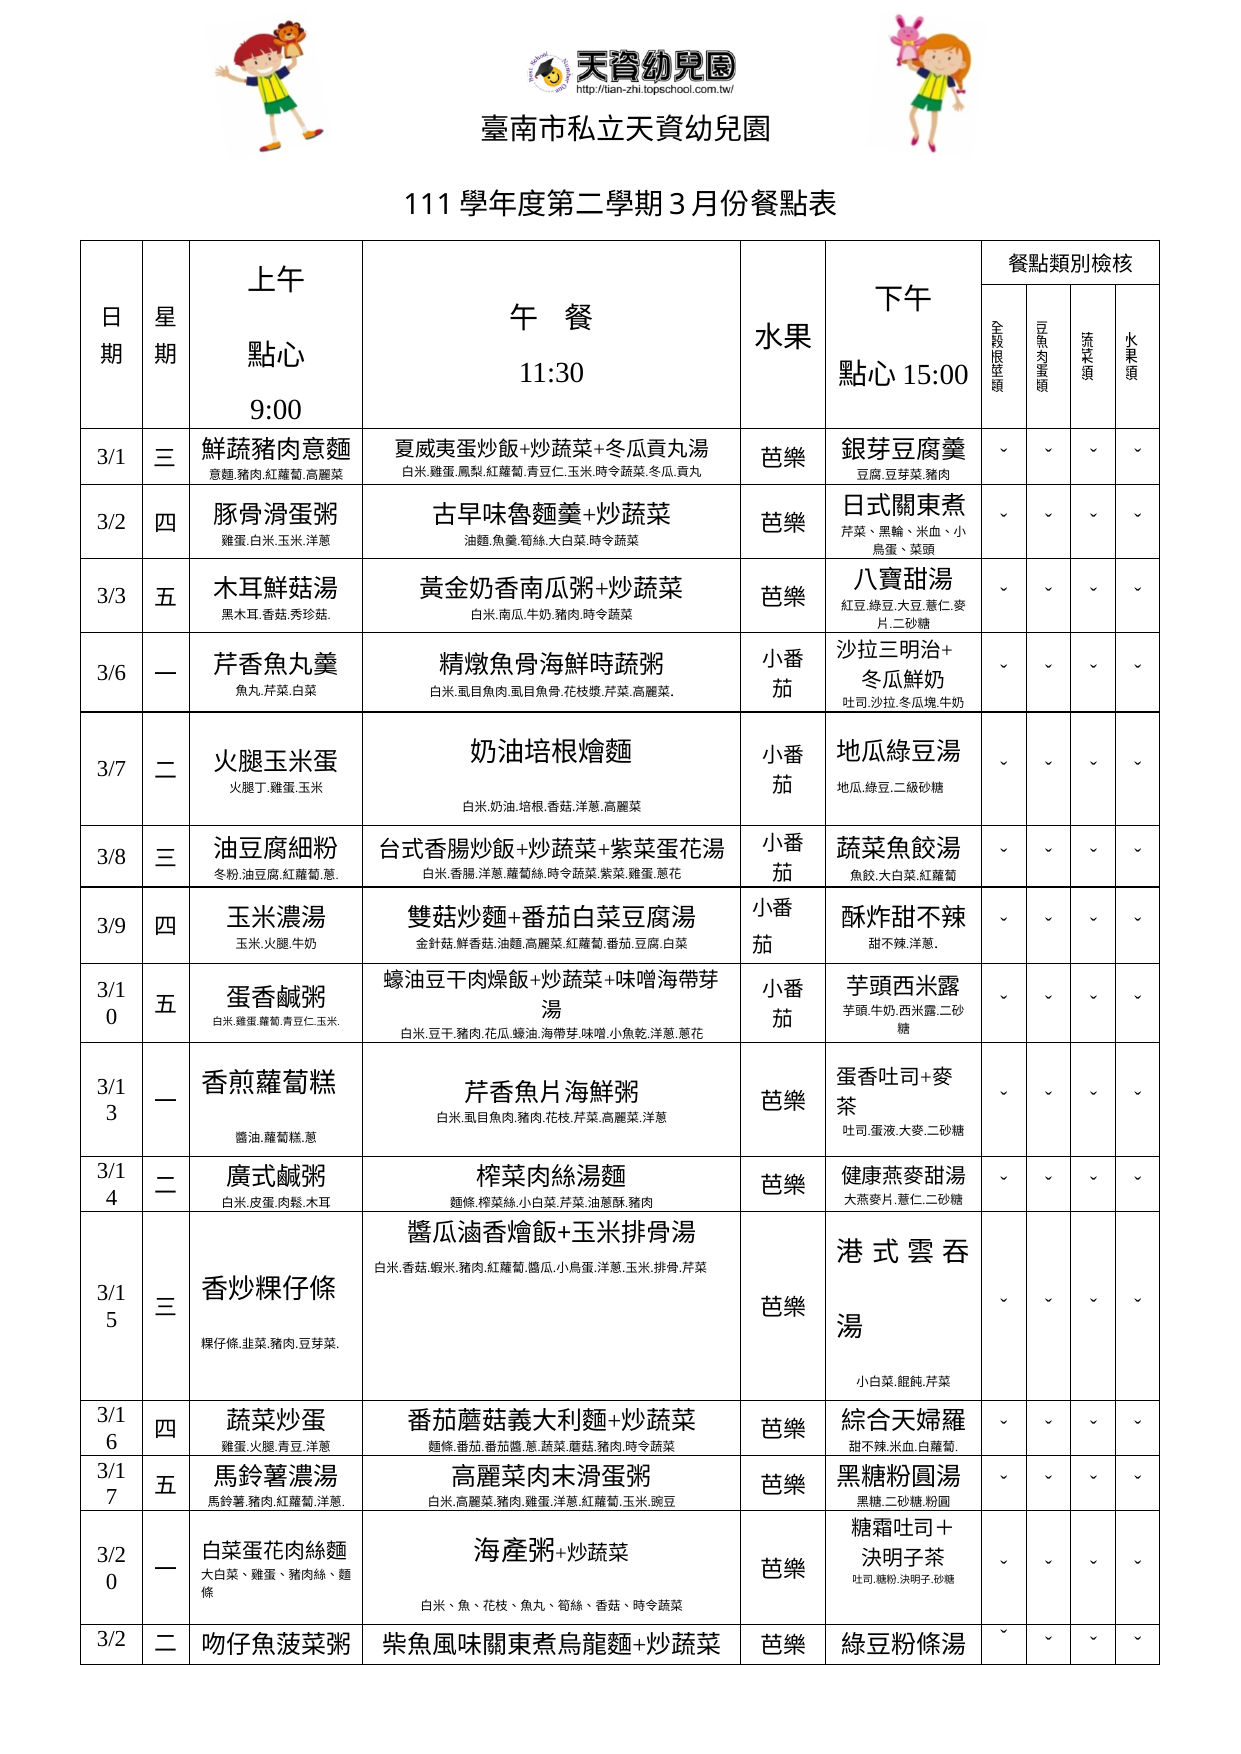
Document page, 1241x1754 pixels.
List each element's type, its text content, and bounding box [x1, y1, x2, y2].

table_cell 海產粥+炒蔬菜 白米、魚、花枝、魚丸、筍絲、香菇、時令蔬菜 [363, 1511, 740, 1624]
table_cell 芭樂 [741, 1401, 825, 1455]
table_cell 一 [143, 1043, 189, 1156]
table_cell 3/16 [81, 1401, 142, 1455]
table_cell ˇ [982, 1625, 1026, 1663]
table_cell 芋頭西米露 芋頭.牛奶.西米露.二砂糖 [826, 964, 981, 1042]
table_cell ˇ [1116, 1157, 1159, 1211]
table_cell 沙拉三明治+ 冬瓜鮮奶 吐司.沙拉.冬瓜塊.牛奶 [826, 633, 981, 711]
table_cell ˇ [982, 1456, 1026, 1510]
table_cell 3/21 [81, 1625, 142, 1663]
table_cell 奶油培根燴麵 白米.奶油.培根.香菇.洋蔥.高麗菜 [363, 713, 740, 825]
picture [205, 9, 332, 160]
table_cell 芭樂 [741, 1212, 825, 1399]
table_cell 芭樂 [741, 429, 825, 483]
table_cell 芭樂 [741, 485, 825, 558]
table_header 日期 [81, 241, 142, 428]
table_cell 二 [143, 713, 189, 825]
picture [866, 11, 987, 158]
table_cell 小番茄 [741, 888, 825, 962]
table_cell 油豆腐細粉 冬粉.油豆腐.紅蘿蔔.蔥. [190, 826, 362, 886]
table_cell ˇ [1116, 485, 1159, 558]
table_cell 綜合天婦羅 甜不辣.米血.白蘿蔔. [826, 1401, 981, 1455]
table_cell ˇ [1027, 888, 1070, 962]
table_cell 蛋香鹹粥 白米.雞蛋.蘿蔔.青豆仁.玉米. [190, 964, 362, 1042]
table_cell 五 [143, 964, 189, 1042]
table_cell 榨菜肉絲湯麵 麵條.榨菜絲.小白菜.芹菜.油蔥酥.豬肉 [363, 1157, 740, 1211]
table_cell 小番茄 [741, 964, 825, 1042]
table_cell 3/6 [81, 633, 142, 711]
table_cell ˇ [1027, 1212, 1070, 1399]
table_cell 芭樂 [741, 1456, 825, 1510]
table_cell ˇ [982, 888, 1026, 962]
table_cell 香煎蘿蔔糕 醬油.蘿蔔糕.蔥 [190, 1043, 362, 1156]
table_cell 芹香魚片海鮮粥 白米.虱目魚肉.豬肉.花枝.芹菜.高麗菜.洋蔥 [363, 1043, 740, 1156]
table_cell 小番茄 [741, 826, 825, 886]
table_cell 3/17 [81, 1456, 142, 1510]
table_cell ˇ [982, 1511, 1026, 1624]
table_cell 番茄蘑菇義大利麵+炒蔬菜 麵條.番茄.番茄醬.蔥.蔬菜.蘑菇.豬肉.時令蔬菜 [363, 1401, 740, 1455]
table_cell ˇ [1071, 559, 1115, 632]
table_cell 木耳鮮菇湯 黑木耳.香菇.秀珍菇. [190, 559, 362, 632]
table_cell ˇ [1027, 429, 1070, 483]
table_header 星期 [143, 241, 189, 428]
table_cell 一 [143, 1511, 189, 1624]
table_cell ˇ [1116, 633, 1159, 711]
table_cell 鮮蔬豬肉意麵 意麵.豬肉.紅蘿蔔.高麗菜 [190, 429, 362, 483]
table_header 下午 點心15:00 [826, 241, 981, 428]
table_cell ˇ [1027, 1511, 1070, 1624]
table_cell 古早味魯麵羹+炒蔬菜 油麵.魚羹.筍絲.大白菜.時令蔬菜 [363, 485, 740, 558]
table_cell 白菜蛋花肉絲麵 大白菜、雞蛋、豬肉絲、麵條 [190, 1511, 362, 1624]
table_cell ˇ [1116, 713, 1159, 825]
table_cell 蔬菜類 [1071, 285, 1115, 428]
table_cell ˇ [1116, 429, 1159, 483]
table_cell 芭樂 [741, 1511, 825, 1624]
table_cell 小番茄 [741, 713, 825, 825]
table_cell 全榖根莖類 [982, 285, 1026, 428]
text 臺南市私立天資幼兒園 [75, 89, 1165, 164]
table_cell 芭樂 [741, 1157, 825, 1211]
table_cell 3/1 [81, 429, 142, 483]
table_cell ˇ [1116, 964, 1159, 1042]
table_cell ˇ [1071, 1456, 1115, 1510]
table_cell 四 [143, 888, 189, 962]
table_cell 香炒粿仔條 粿仔條.韭菜.豬肉.豆芽菜. [190, 1212, 362, 1399]
table_header 午 餐 11:30 [363, 241, 740, 428]
table_cell 3/9 [81, 888, 142, 962]
table_cell ˇ [1116, 1511, 1159, 1624]
table_cell ˇ [982, 1043, 1026, 1156]
table_cell 銀芽豆腐羹 豆腐.豆芽菜.豬肉 [826, 429, 981, 483]
table_cell 蛋香吐司+麥茶 吐司.蛋液.大麥.二砂糖 [826, 1043, 981, 1156]
table_cell 一 [143, 633, 189, 711]
table_cell 水果類 [1116, 285, 1159, 428]
table_cell 綠豆粉條湯 綠豆.粉條.二砂糖 [826, 1625, 981, 1663]
table_cell ˇ [1116, 1456, 1159, 1510]
table_cell 地瓜綠豆湯 地瓜.綠豆.二級砂糖 [826, 713, 981, 825]
table_cell ˇ [1027, 1625, 1070, 1663]
table_cell ˇ [982, 826, 1026, 886]
table_cell 3/20 [81, 1511, 142, 1624]
table_cell 五 [143, 559, 189, 632]
table_cell ˇ [1116, 1212, 1159, 1399]
table_cell 柴魚風味關東煮烏龍麵+炒蔬菜 烏龍麵.柴魚.黑輪.花枝羹.醬油.時令蔬菜 [363, 1625, 740, 1663]
table_cell 二 [143, 1625, 189, 1663]
table_cell ˇ [982, 559, 1026, 632]
table_cell ˇ [1071, 1511, 1115, 1624]
text 111學年度第二學期3月份餐點表 [75, 164, 1165, 239]
table_cell 黑糖粉圓湯 黑糖.二砂糖.粉圓 [826, 1456, 981, 1510]
table_cell ˇ [1071, 1625, 1115, 1663]
table_cell 芭樂 [741, 1043, 825, 1156]
table_cell ˇ [982, 1401, 1026, 1455]
table_cell ˇ [1027, 713, 1070, 825]
table_cell 芹香魚丸羹 魚丸.芹菜.白菜 [190, 633, 362, 711]
table_cell ˇ [982, 1157, 1026, 1211]
table_cell 二 [143, 1157, 189, 1211]
table_cell ˇ [1027, 485, 1070, 558]
table_cell ˇ [1027, 633, 1070, 711]
table_cell ˇ [1071, 1043, 1115, 1156]
table_cell 醬瓜滷香燴飯+玉米排骨湯 白米.香菇.蝦米.豬肉.紅蘿蔔.醬瓜.小鳥蛋.洋蔥.玉米.排骨.芹菜 [363, 1212, 740, 1399]
table_cell ˇ [1071, 888, 1115, 962]
table_cell 雙菇炒麵+番茄白菜豆腐湯 金針菇.鮮香菇.油麵.高麗菜.紅蘿蔔.番茄.豆腐.白菜 [363, 888, 740, 962]
table_cell 精燉魚骨海鮮時蔬粥 白米.虱目魚肉.虱目魚骨.花枝漿.芹菜.高麗菜. [363, 633, 740, 711]
table_cell ˇ [1027, 1401, 1070, 1455]
table_cell 3/13 [81, 1043, 142, 1156]
table_cell ˇ [1116, 826, 1159, 886]
table_cell 五 [143, 1456, 189, 1510]
table_cell ˇ [1071, 633, 1115, 711]
table_cell 3/3 [81, 559, 142, 632]
table_cell ˇ [1116, 1043, 1159, 1156]
table_cell 三 [143, 1212, 189, 1399]
table_cell ˇ [982, 964, 1026, 1042]
table_cell 豆魚肉蛋類 [1027, 285, 1070, 428]
table_cell 港式雲吞湯 小白菜.餛飩.芹菜 [826, 1212, 981, 1399]
table_cell ˇ [1071, 1157, 1115, 1211]
table_cell 台式香腸炒飯+炒蔬菜+紫菜蛋花湯 白米.香腸.洋蔥.蘿蔔絲.時令蔬菜.紫菜.雞蛋.蔥花 [363, 826, 740, 886]
table_cell ˇ [1116, 559, 1159, 632]
table_header 水果 [741, 241, 825, 428]
table_cell 蔬菜魚餃湯 魚餃.大白菜.紅蘿蔔 [826, 826, 981, 886]
table_cell 夏威夷蛋炒飯+炒蔬菜+冬瓜貢丸湯 白米.雞蛋.鳳梨.紅蘿蔔.青豆仁.玉米.時令蔬菜.冬瓜.貢丸 [363, 429, 740, 483]
table_cell ˇ [1071, 485, 1115, 558]
table_cell 玉米濃湯 玉米.火腿.牛奶 [190, 888, 362, 962]
table_cell ˇ [982, 1212, 1026, 1399]
table_cell 馬鈴薯濃湯 馬鈴薯.豬肉.紅蘿蔔.洋蔥. [190, 1456, 362, 1510]
table_cell 3/15 [81, 1212, 142, 1399]
table_cell ˇ [982, 429, 1026, 483]
table_cell 健康燕麥甜湯 大燕麥片.薏仁.二砂糖 [826, 1157, 981, 1211]
table_cell 芭樂 [741, 559, 825, 632]
table_cell ˇ [1027, 559, 1070, 632]
table_cell 豚骨滑蛋粥 雞蛋.白米.玉米.洋蔥 [190, 485, 362, 558]
table_cell ˇ [1071, 826, 1115, 886]
table_cell 3/8 [81, 826, 142, 886]
table_cell ˇ [982, 485, 1026, 558]
table_cell 3/10 [81, 964, 142, 1042]
table_cell ˇ [1071, 429, 1115, 483]
table_cell 芭樂 [741, 1625, 825, 1663]
table_cell 蔬菜炒蛋 雞蛋.火腿.青豆.洋蔥 [190, 1401, 362, 1455]
table_cell 火腿玉米蛋 火腿丁.雞蛋.玉米 [190, 713, 362, 825]
table_cell 蠔油豆干肉燥飯+炒蔬菜+味噌海帶芽湯 白米.豆干.豬肉.花瓜.蠔油.海帶芽.味噌.小魚乾.洋蔥.蔥花 [363, 964, 740, 1042]
table_cell 糖霜吐司＋ 決明子茶 吐司.糖粉.決明子.砂糖 [826, 1511, 981, 1624]
table_cell ˇ [1071, 1212, 1115, 1399]
table_cell 3/14 [81, 1157, 142, 1211]
table_cell ˇ [1027, 1157, 1070, 1211]
table_cell 吻仔魚菠菜粥 菠菜.吻仔魚.白米 [190, 1625, 362, 1663]
table_cell 3/7 [81, 713, 142, 825]
table_cell ˇ [1027, 826, 1070, 886]
table_cell ˇ [1116, 1625, 1159, 1663]
table_cell ˇ [1116, 1401, 1159, 1455]
table_cell ˇ [982, 713, 1026, 825]
table_cell ˇ [1071, 964, 1115, 1042]
table_cell ˇ [1071, 713, 1115, 825]
table_cell 高麗菜肉末滑蛋粥 白米.高麗菜.豬肉.雞蛋.洋蔥.紅蘿蔔.玉米.豌豆 [363, 1456, 740, 1510]
table_cell 小番茄 [741, 633, 825, 711]
table_header 餐點類別檢核 [982, 241, 1159, 284]
table_header 上午 點心 9:00 [190, 241, 362, 428]
table_cell ˇ [1116, 888, 1159, 962]
table_cell 三 [143, 429, 189, 483]
table_cell 日式關東煮 芹菜、黑輪、米血、小鳥蛋、菜頭 [826, 485, 981, 558]
table_cell 黃金奶香南瓜粥+炒蔬菜 白米.南瓜.牛奶.豬肉.時令蔬菜 [363, 559, 740, 632]
table_cell 四 [143, 485, 189, 558]
table_cell 三 [143, 826, 189, 886]
table_cell 八寶甜湯 紅豆.綠豆.大豆.薏仁.麥片.二砂糖 [826, 559, 981, 632]
table_cell 廣式鹹粥 白米.皮蛋.肉鬆.木耳 [190, 1157, 362, 1211]
table_cell ˇ [1027, 1456, 1070, 1510]
table_cell ˇ [982, 633, 1026, 711]
table_cell 四 [143, 1401, 189, 1455]
table_cell 酥炸甜不辣 甜不辣.洋蔥. [826, 888, 981, 962]
table_cell ˇ [1027, 1043, 1070, 1156]
table_cell 3/2 [81, 485, 142, 558]
picture [525, 48, 736, 95]
table_cell ˇ [1071, 1401, 1115, 1455]
table_cell ˇ [1027, 964, 1070, 1042]
